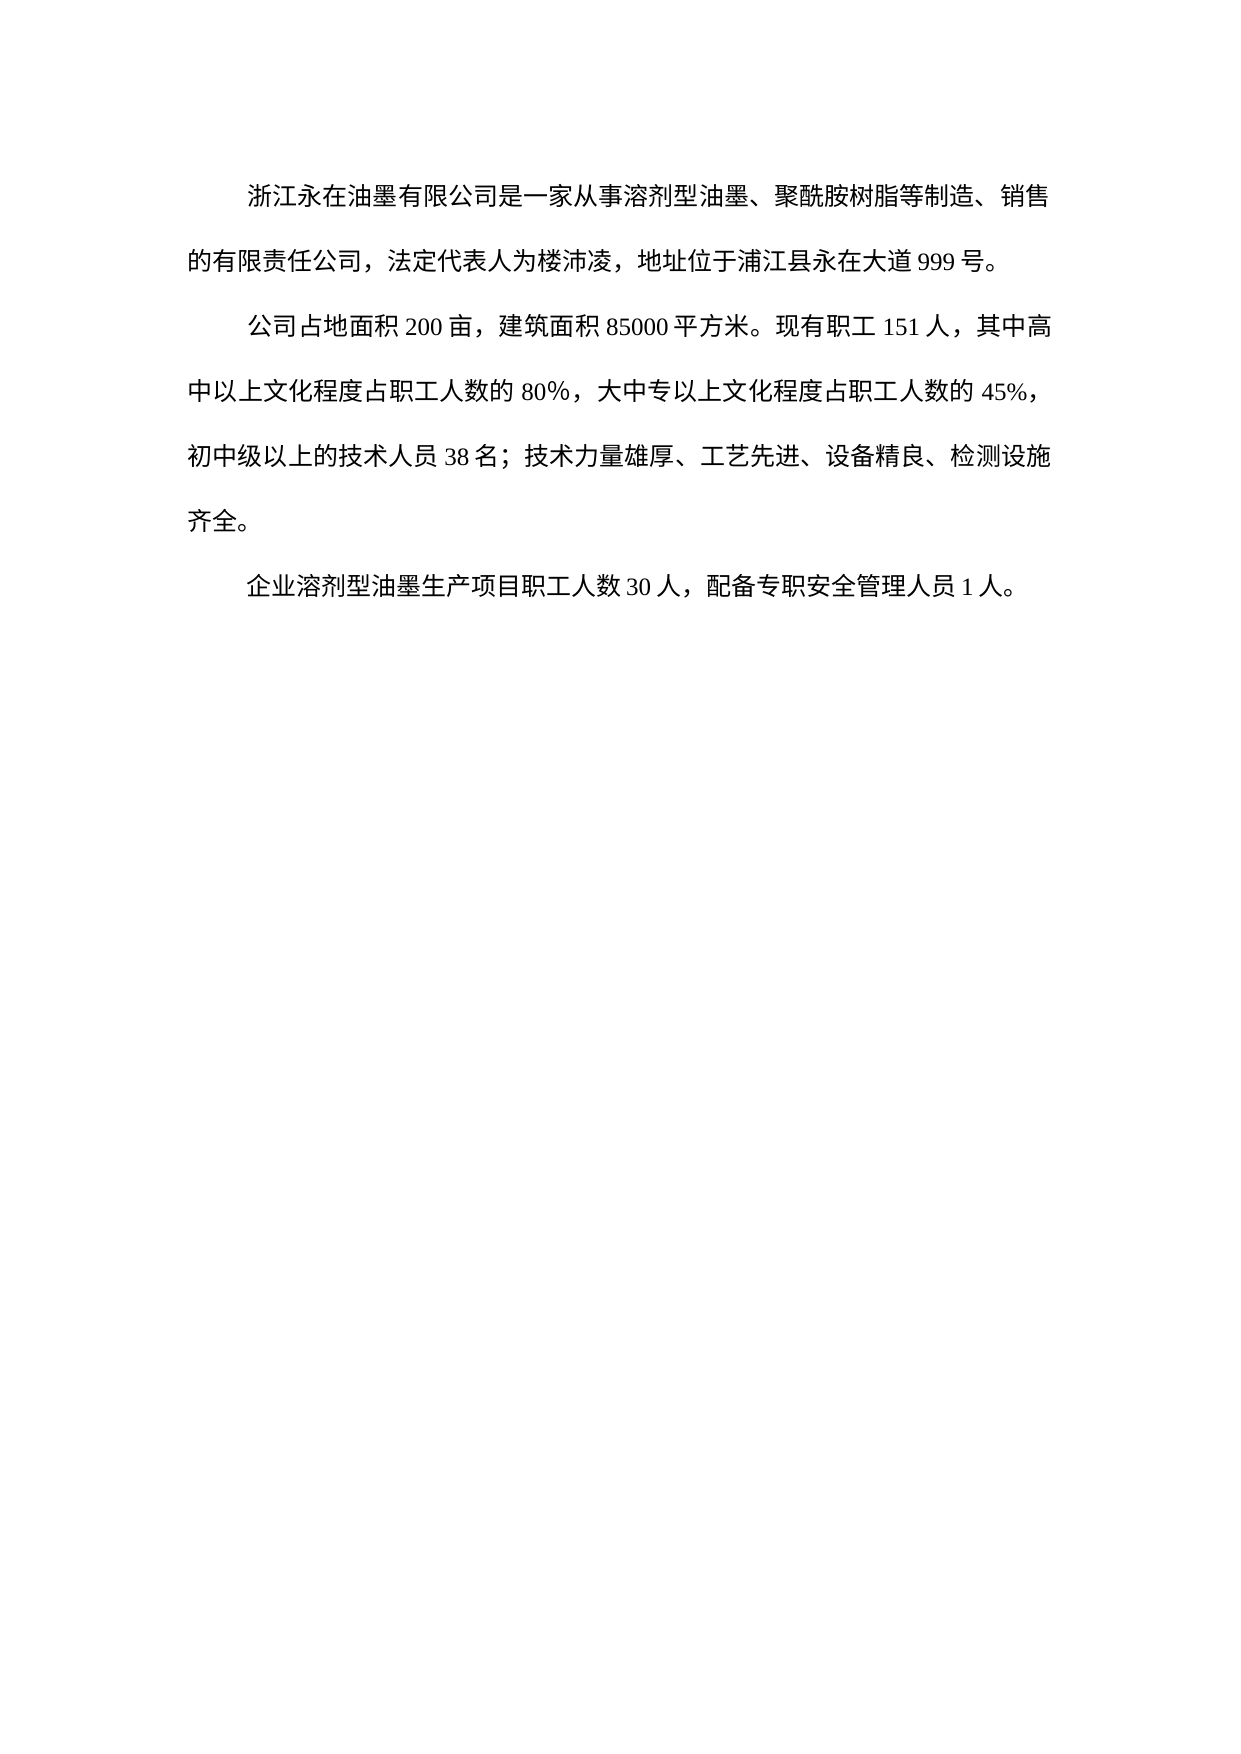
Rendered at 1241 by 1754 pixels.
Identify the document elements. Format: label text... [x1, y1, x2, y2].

text 企业溶剂型油墨生产项目职工人数30人，配备专职安全管理人员1人。 [187, 552, 1053, 617]
text 公司占地面积200亩，建筑面积85000平方米。现有职工151人，其中高中以上文化程度占职工人数的80％，大中专以上文化程度占职工人数的45%，初中级以上的技术人员38名；技术力量雄厚、工艺先进、设备精良、检测设施齐全。 [187, 292, 1053, 552]
text 浙江永在油墨有限公司是一家从事溶剂型油墨、聚酰胺树脂等制造、销售的有限责任公司，法定代表人为楼沛凌，地址位于浦江县永在大道999号。 [187, 162, 1053, 292]
